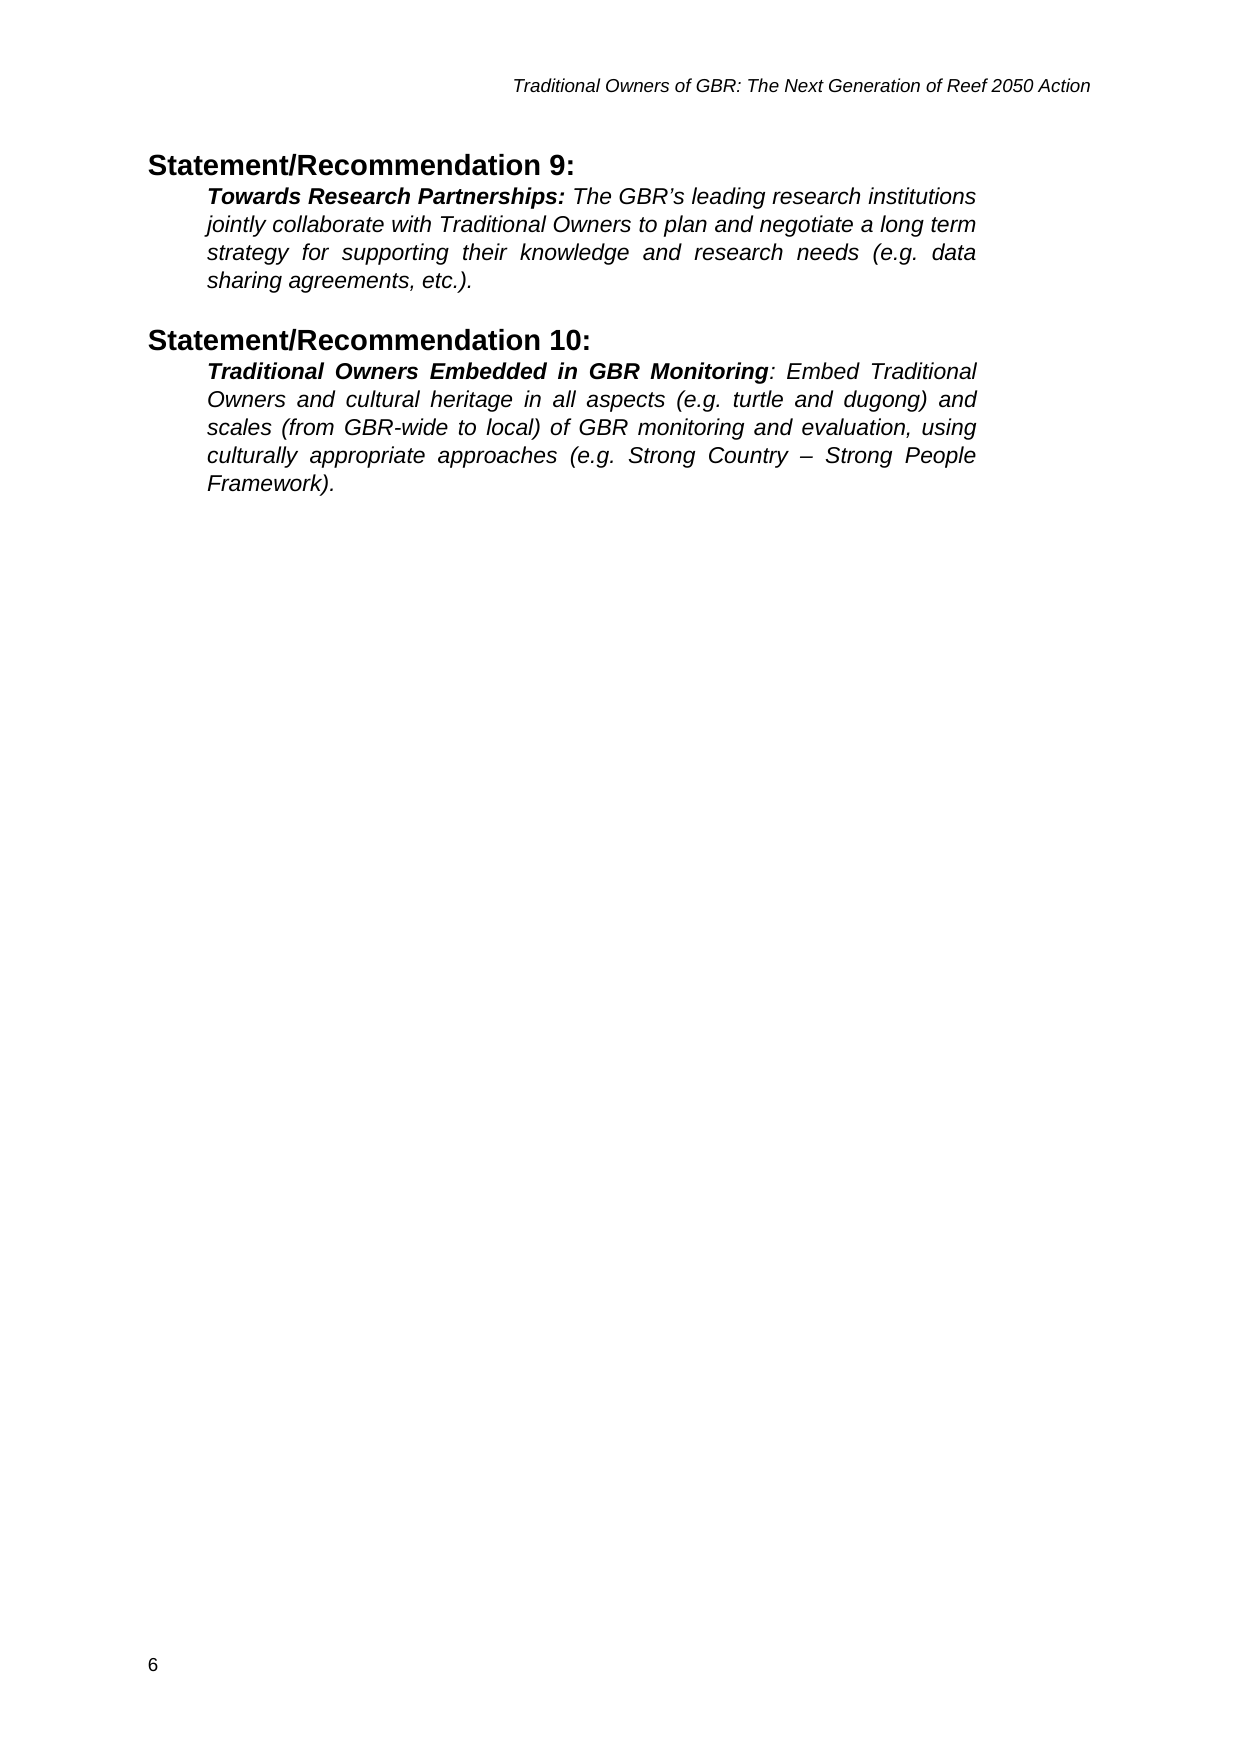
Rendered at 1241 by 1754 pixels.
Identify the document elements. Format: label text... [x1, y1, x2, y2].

text Statement/Recommendation 9: [148, 148, 1092, 181]
text Statement/Recommendation 10: [148, 323, 1092, 356]
text Towards Research Partnerships: The GBR’s leading research institutions jointly collaborate with Traditional Owners to plan and negotiate a long term strategy for supporting their knowledge and research needs (e.g. data sharing agreements, etc.). [207, 183, 979, 293]
text Traditional Owners Embedded in GBR Monitoring: Embed Traditional Owners and cultural heritage in all aspects (e.g. turtle and dugong) and scales (from GBR-wide to local) of GBR monitoring and evaluation, using culturally appropriate approaches (e.g. Strong Country – Strong People Framework). [207, 358, 979, 496]
